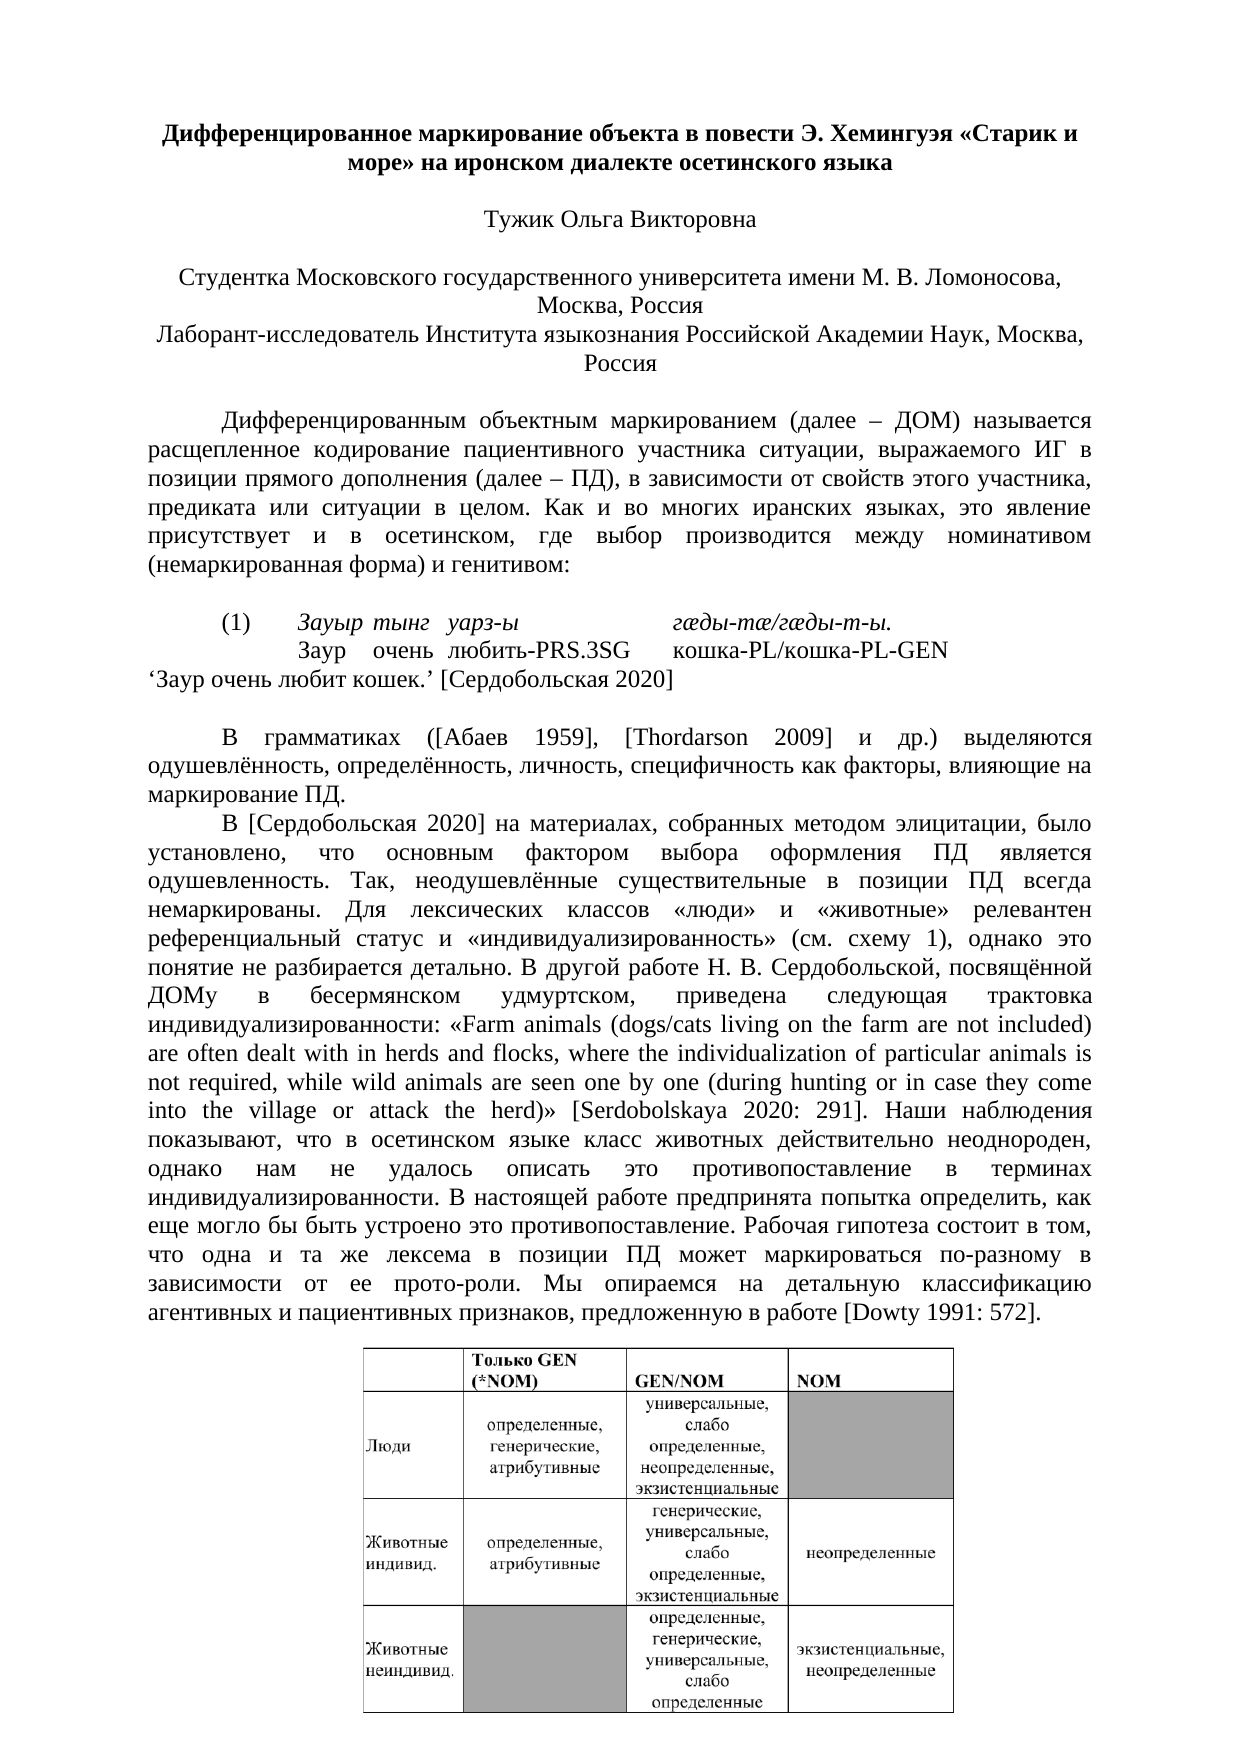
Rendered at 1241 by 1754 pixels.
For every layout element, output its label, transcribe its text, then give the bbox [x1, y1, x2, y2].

text Студентка Московского государственного университета имени М. В. Ломоносова, Москва, Россия Лаборант-исследователь Института языкознания Российской Академии Наук, Москва, Россия [148, 262, 1093, 377]
picture [357, 1344, 958, 1718]
text (1) Зауыр тынг уарз-ы гæды-тæ/гæды-т-ы. Заур очень любить-PRS.3SG кошка-PL/кошка-PL-GEN ‘Заур очень любит кошек.’ [Сердобольская 2020] [148, 607, 1093, 693]
text Дифференцированным объектным маркированием (далее – ДОМ) называется расщепленное кодирование пациентивного участника ситуации, выражаемого ИГ в позиции прямого дополнения (далее – ПД), в зависимости от свойств этого участника, предиката или ситуации в целом. Как и во многих иранских языках, это явление присутствует и в осетинском, где выбор производится между номинативом (немаркированная форма) и генитивом: [148, 406, 1093, 578]
text Дифференцированное маркирование объекта в повести Э. Хемингуэя «Старик и море» на иронском диалекте осетинского языка [148, 118, 1093, 176]
text В [Сердобольская 2020] на материалах, собранных методом элицитации, было установлено, что основным фактором выбора оформления ПД является одушевленность. Так, неодушевлённые существительные в позиции ПД всегда немаркированы. Для лексических классов «люди» и «животные» релевантен референциальный статус и «индивидуализированность» (см. схему 1), однако это понятие не разбирается детально. В другой работе Н. В. Сердобольской, посвящённой ДОМу в бесермянском удмуртском, приведена следующая трактовка индивидуализированности: «Farm animals (dogs/cats living on the farm are not included) are often dealt with in herds and flocks, where the individualization of particular animals is not required, while wild animals are seen one by one (during hunting or in case they come into the village or attack the herd)» [Serdobolskaya 2020: 291]. Наши наблюдения показывают, что в осетинском языке класс животных действительно неоднороден, однако нам не удалось описать это противопоставление в терминах индивидуализированности. В настоящей работе предпринята попытка определить, как еще могло бы быть устроено это противопоставление. Рабочая гипотеза состоит в том, что одна и та же лексема в позиции ПД может маркироваться по-разному в зависимости от ее прото-роли. Мы опираемся на детальную классификацию агентивных и пациентивных признаков, предложенную в работе [Dowty 1991: 572]. [148, 808, 1093, 1326]
text В грамматиках ([Абаев 1959], [Thordarson 2009] и др.) выделяются одушевлённость, определённость, личность, специфичность как факторы, влияющие на маркирование ПД. [148, 722, 1093, 808]
text Тужик Ольга Викторовна [148, 204, 1093, 233]
